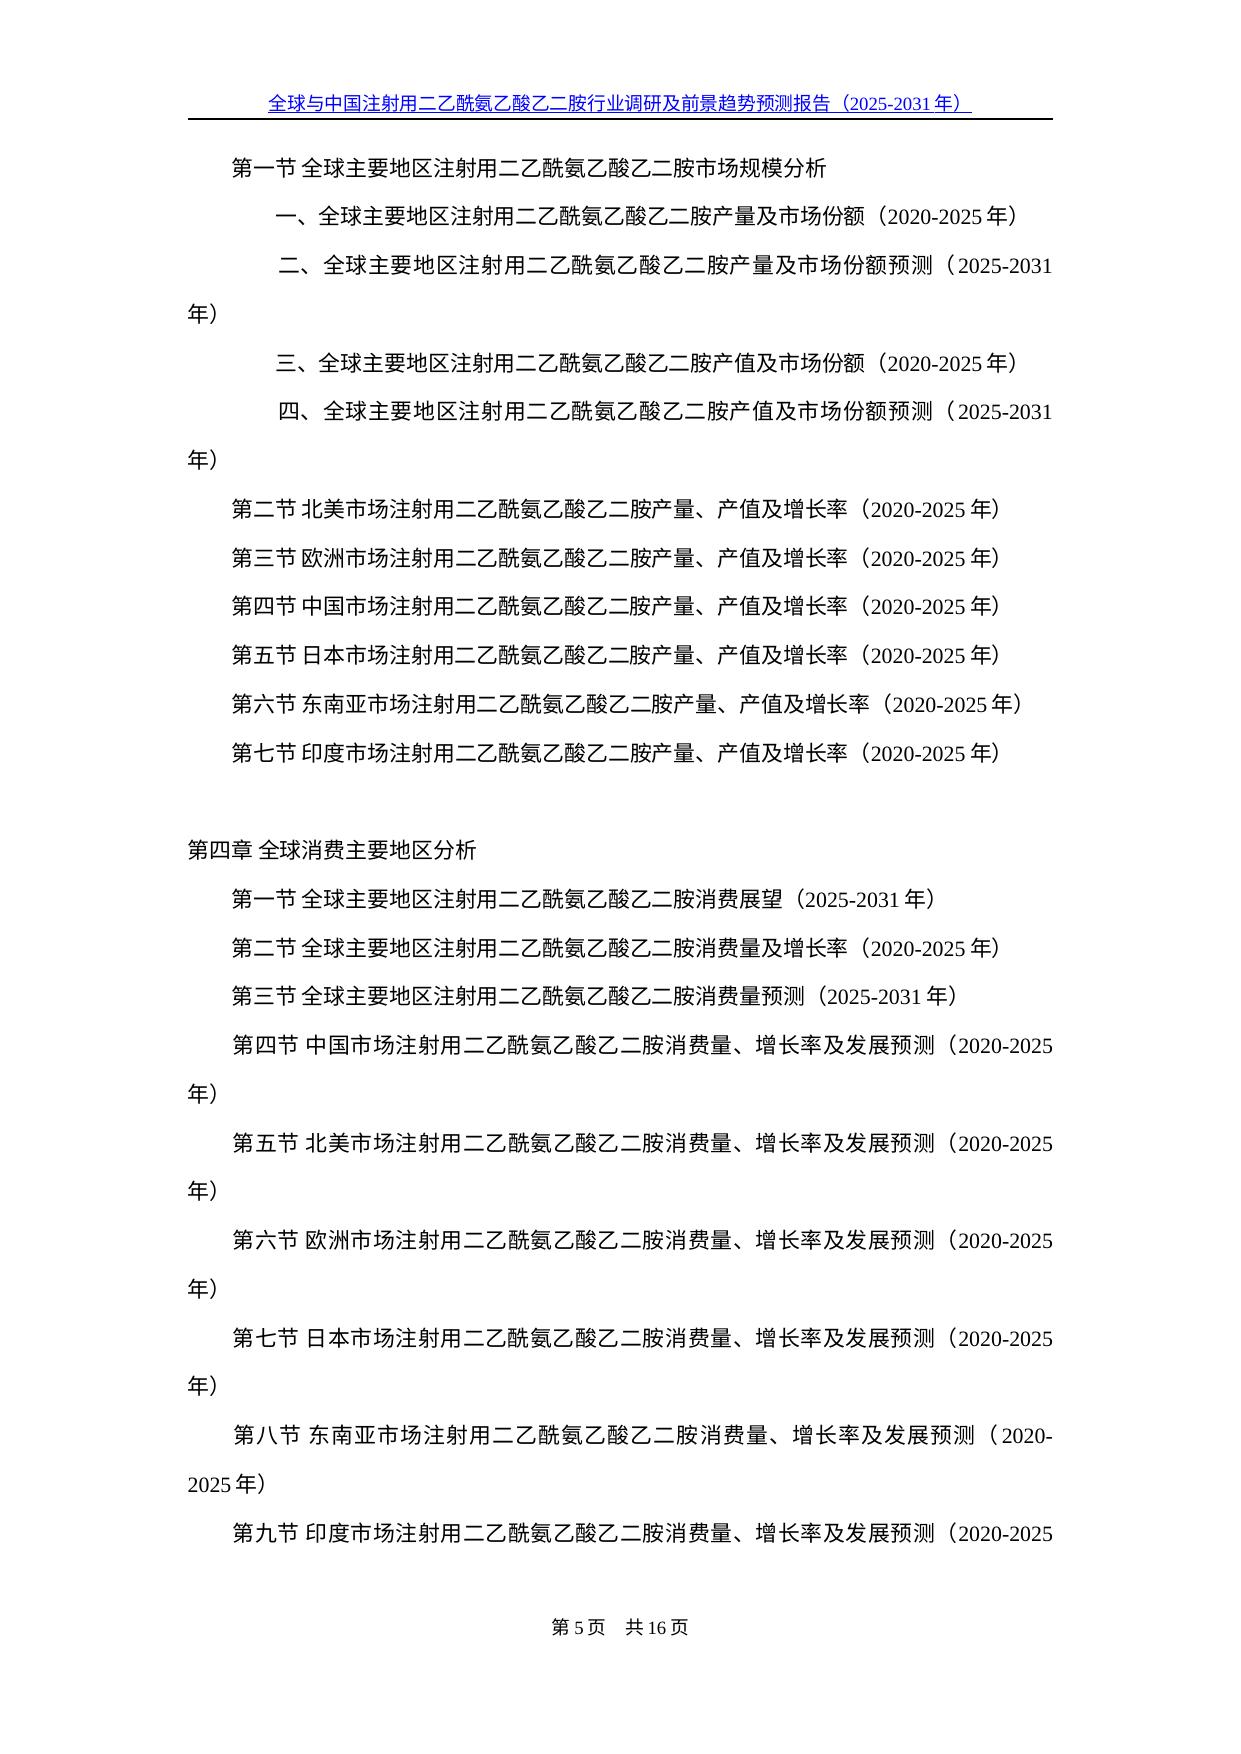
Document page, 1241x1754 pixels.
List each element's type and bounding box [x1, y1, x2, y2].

text [187, 150, 1053, 1548]
